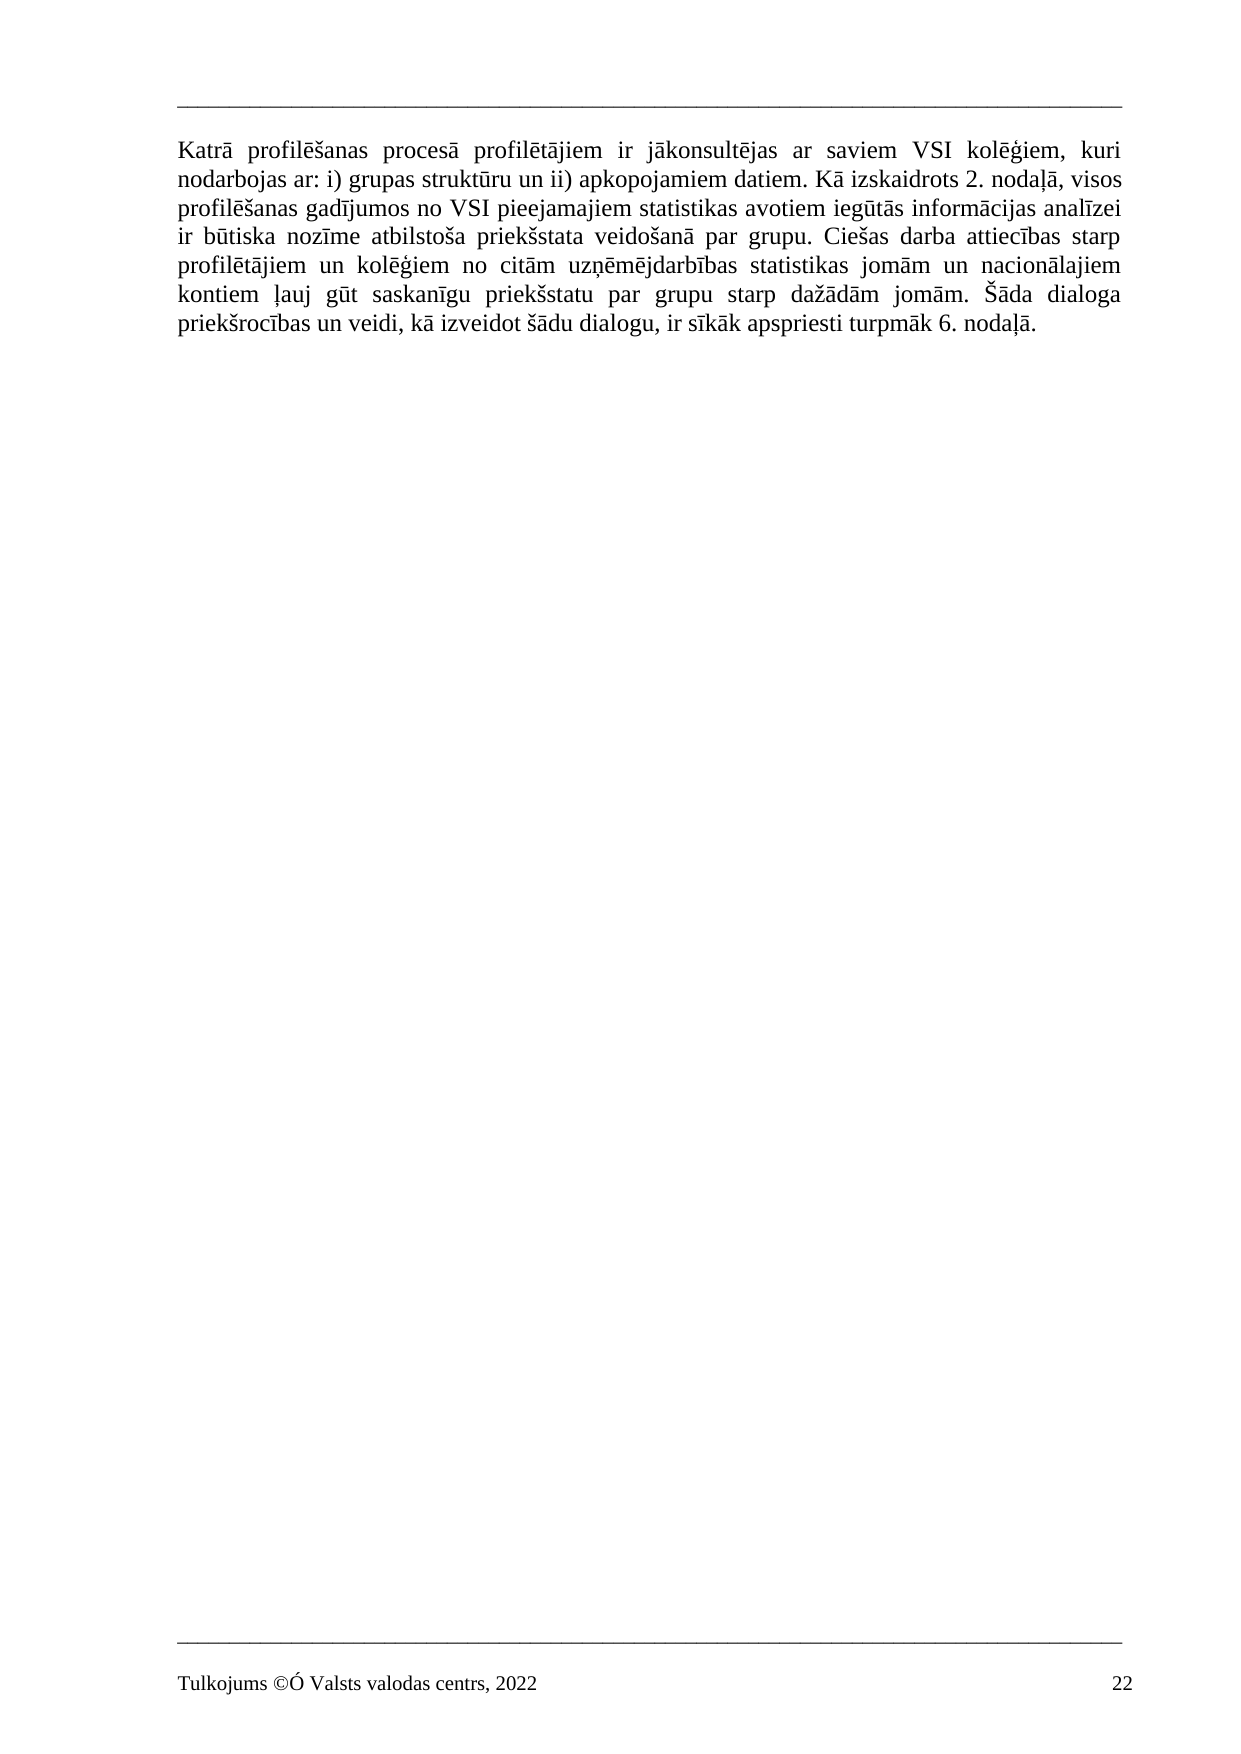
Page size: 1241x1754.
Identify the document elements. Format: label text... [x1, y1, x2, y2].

text Katrā profilēšanas procesā profilētājiem ir jākonsultējas ar saviem VSI kolēģiem, kuri nodarbojas ar: i) grupas struktūru un ii) apkopojamiem datiem. Kā izskaidrots 2. nodaļā, visos profilēšanas gadījumos no VSI pieejamajiem statistikas avotiem iegūtās informācijas analīzei ir būtiska nozīme atbilstoša priekšstata veidošanā par grupu. Ciešas darba attiecības starp profilētājiem un kolēģiem no citām uzņēmējdarbības statistikas jomām un nacionālajiem kontiem ļauj gūt saskanīgu priekšstatu par grupu starp dažādām jomām. Šāda dialoga priekšrocības un veidi, kā izveidot šādu dialogu, ir sīkāk apspriesti turpmāk 6. nodaļā. [177, 135, 1122, 336]
